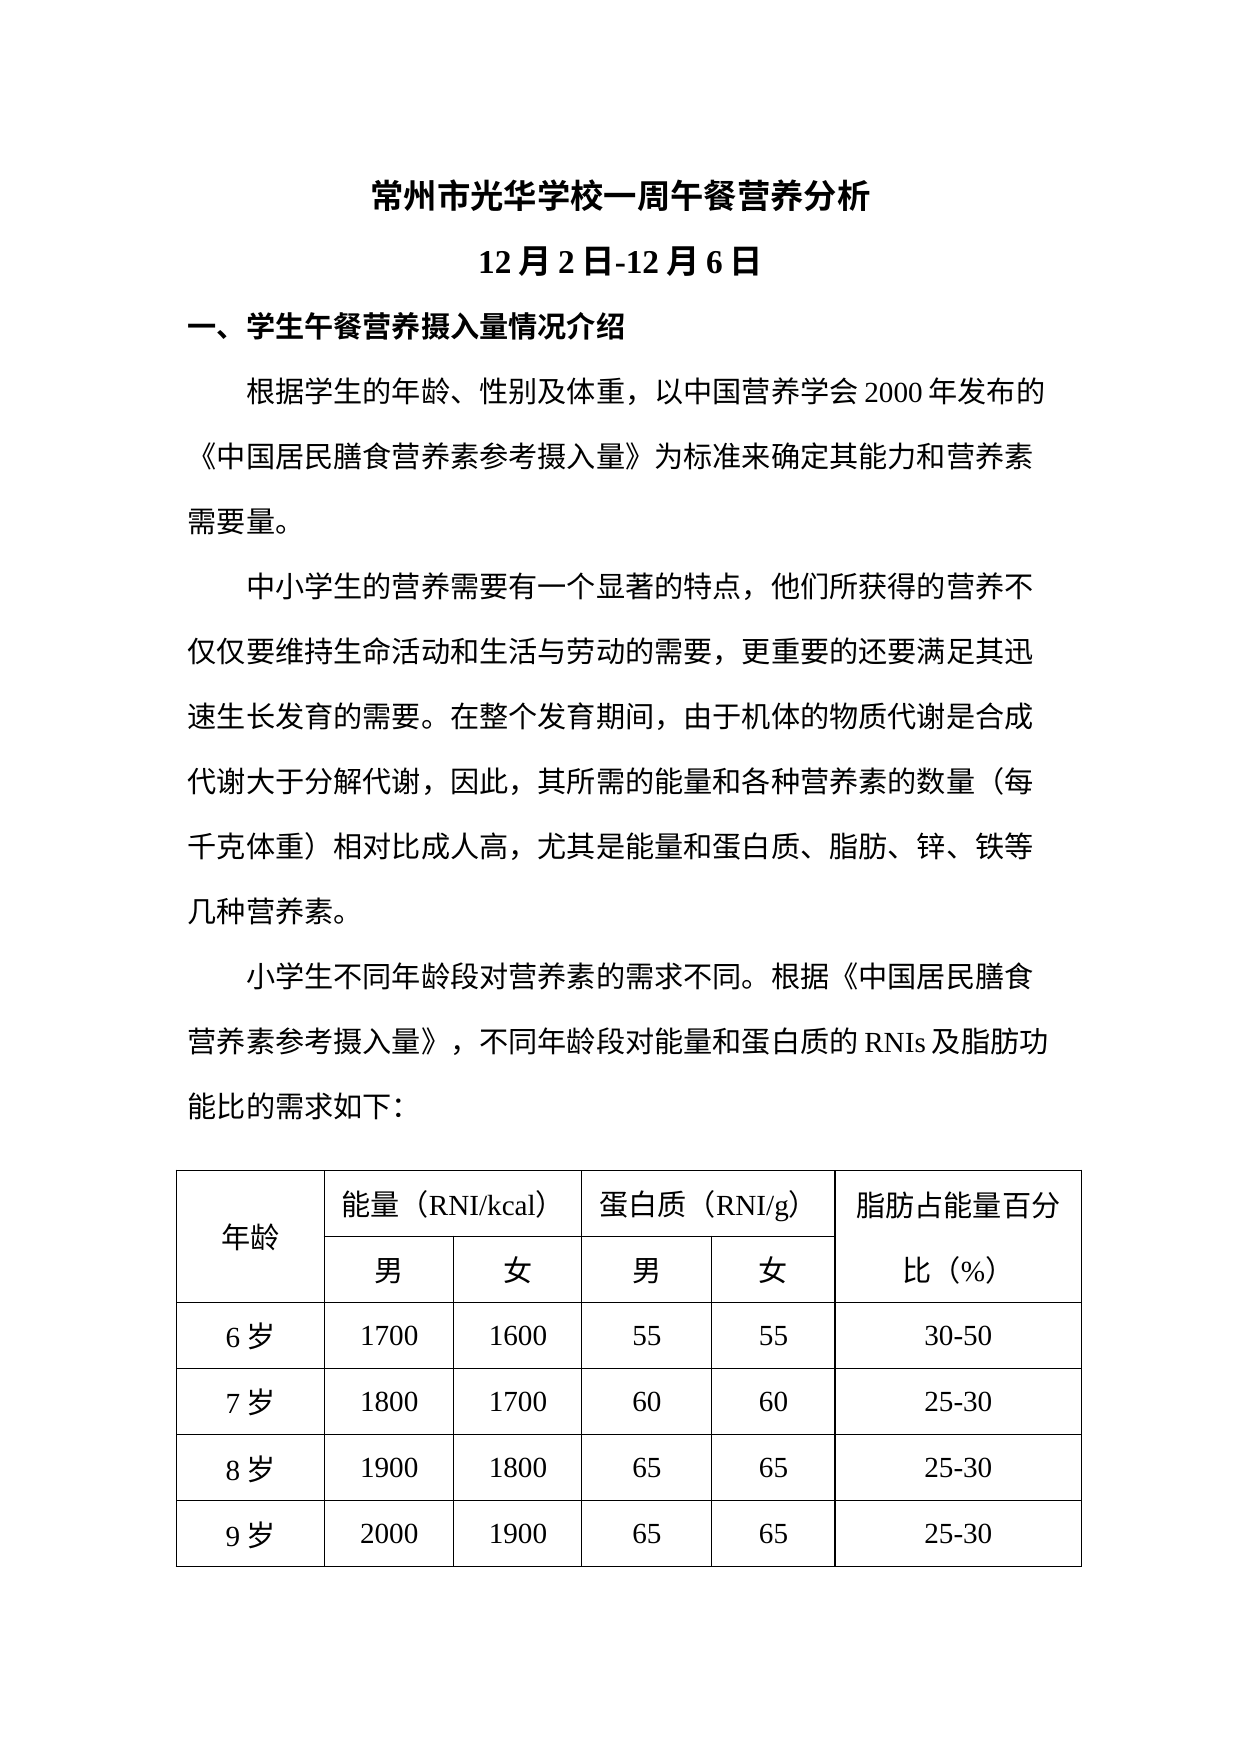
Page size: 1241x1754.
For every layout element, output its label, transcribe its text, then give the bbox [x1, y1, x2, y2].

table_cell 1900 [454, 1501, 581, 1566]
table_header 年龄 [177, 1171, 324, 1302]
text 一、学生午餐营养摄入量情况介绍 [187, 292, 1053, 357]
table_cell 25-30 [836, 1369, 1081, 1434]
table_cell 1800 [325, 1369, 453, 1434]
table_cell 2000 [325, 1501, 453, 1566]
table_cell 65 [582, 1435, 711, 1500]
table_cell 1800 [454, 1435, 581, 1500]
table_header 能量（RNI/kcal） [325, 1171, 581, 1236]
table_cell 1600 [454, 1303, 581, 1368]
table_cell 6岁 [177, 1303, 324, 1368]
table_cell 男 [582, 1237, 711, 1302]
text 小学生不同年龄段对营养素的需求不同。根据《中国居民膳食营养素参考摄入量》，不同年龄段对能量和蛋白质的RNIs及脂肪功能比的需求如下： [187, 942, 1053, 1137]
table_cell 1700 [454, 1369, 581, 1434]
table_cell 9岁 [177, 1501, 324, 1566]
table_cell 1700 [325, 1303, 453, 1368]
table_header 蛋白质（RNI/g） [582, 1171, 834, 1236]
table_cell 30-50 [836, 1303, 1081, 1368]
table_cell 25-30 [836, 1435, 1081, 1500]
text 根据学生的年龄、性别及体重，以中国营养学会2000年发布的《中国居民膳食营养素参考摄入量》为标准来确定其能力和营养素需要量。 [187, 357, 1053, 552]
table_cell 7岁 [177, 1369, 324, 1434]
table_cell 8岁 [177, 1435, 324, 1500]
table_cell 女 [712, 1237, 834, 1302]
table_cell 女 [454, 1237, 581, 1302]
table_cell 65 [712, 1435, 834, 1500]
table_cell 60 [582, 1369, 711, 1434]
table_cell 65 [582, 1501, 711, 1566]
table_cell 65 [712, 1501, 834, 1566]
table_cell 55 [582, 1303, 711, 1368]
table_cell 1900 [325, 1435, 453, 1500]
text 12月2日-12月6日 [187, 227, 1053, 292]
text 常州市光华学校一周午餐营养分析 [187, 162, 1053, 227]
table_header 脂肪占能量百分比（%） [836, 1171, 1081, 1302]
text 中小学生的营养需要有一个显著的特点，他们所获得的营养不仅仅要维持生命活动和生活与劳动的需要，更重要的还要满足其迅速生长发育的需要。在整个发育期间，由于机体的物质代谢是合成代谢大于分解代谢，因此，其所需的能量和各种营养素的数量（每千克体重）相对比成人高，尤其是能量和蛋白质、脂肪、锌、铁等几种营养素。 [187, 552, 1053, 942]
table_cell 25-30 [836, 1501, 1081, 1566]
table_cell 男 [325, 1237, 453, 1302]
table_cell 55 [712, 1303, 834, 1368]
table_cell 60 [712, 1369, 834, 1434]
